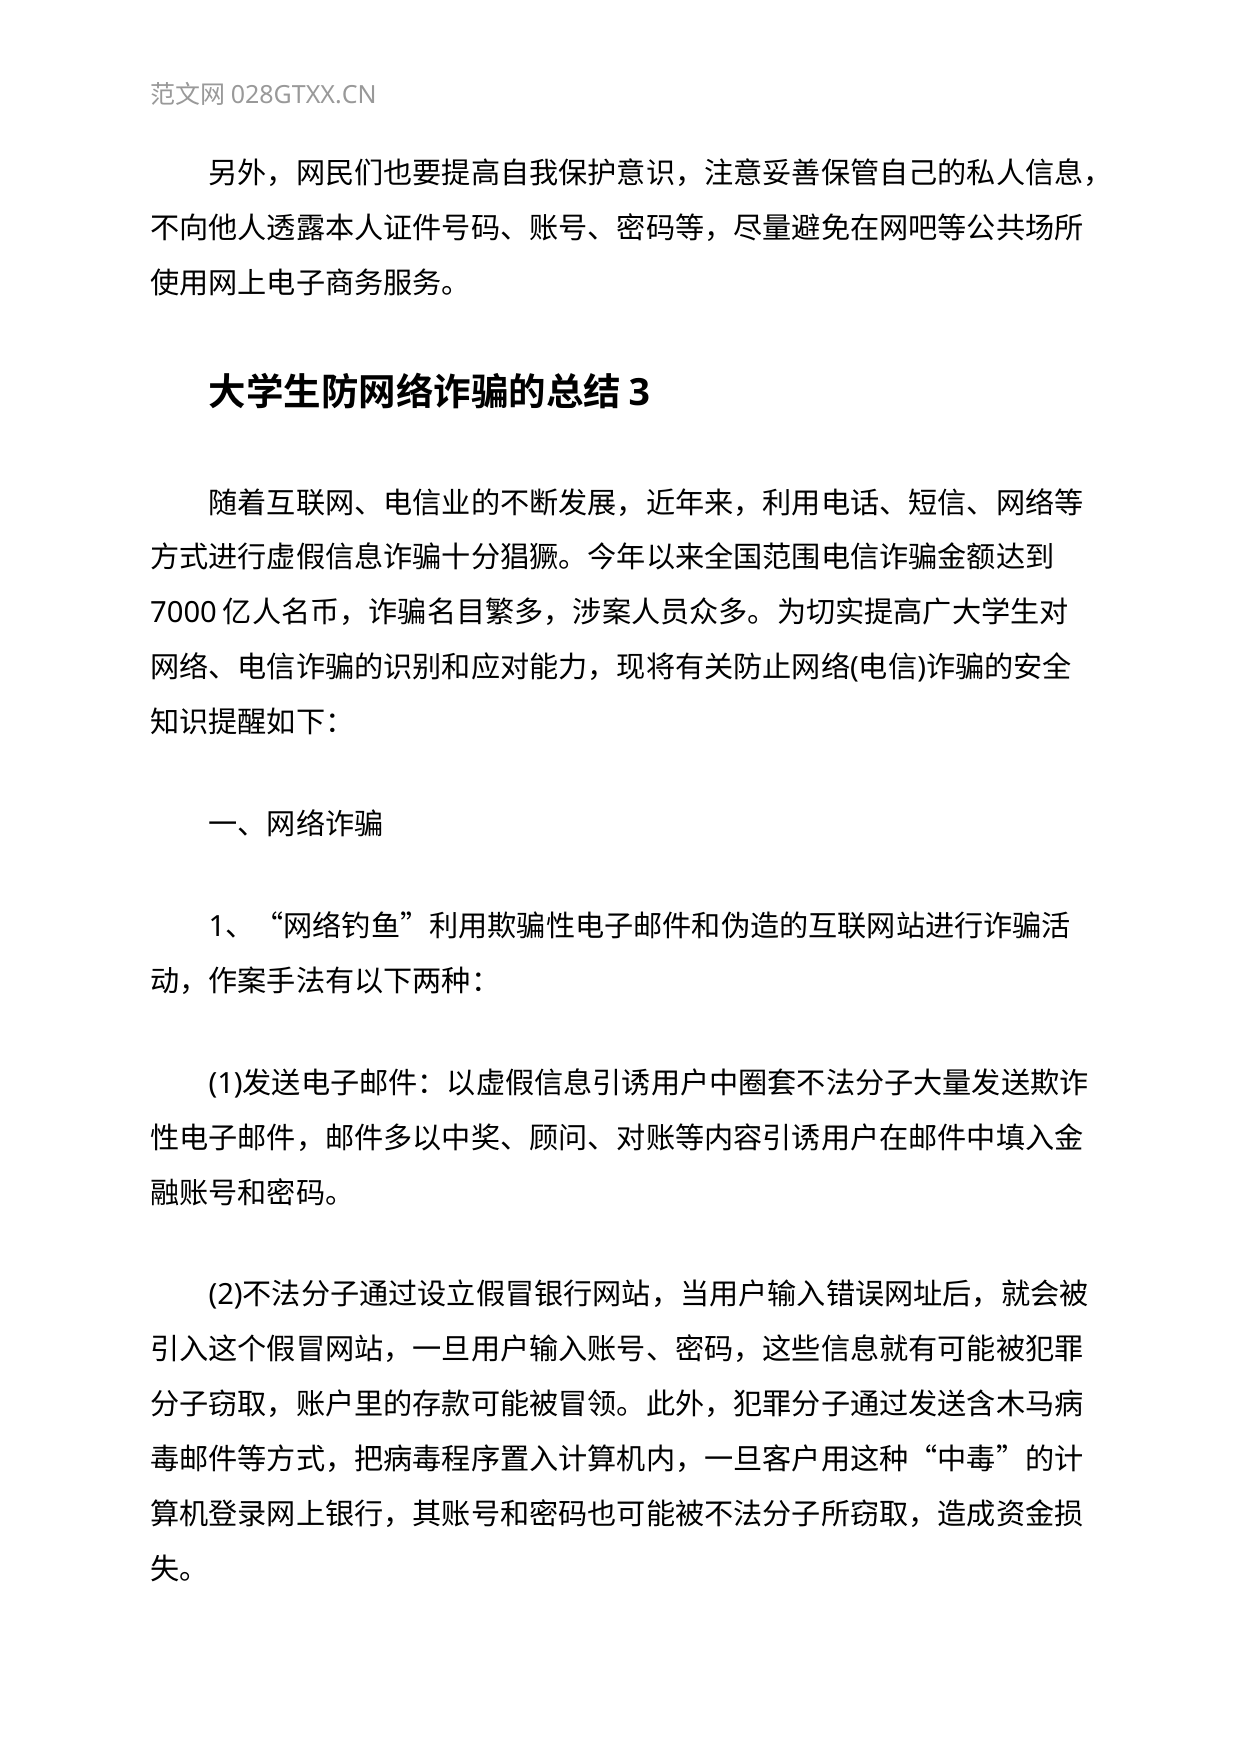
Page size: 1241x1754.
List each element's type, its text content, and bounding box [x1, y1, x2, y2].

text (2)不法分子通过设立假冒银行网站，当用户输入错误网址后，就会被引入这个假冒网站，一旦用户输入账号、密码，这些信息就有可能被犯罪分子窃取，账户里的存款可能被冒领。此外，犯罪分子通过发送含木马病毒邮件等方式，把病毒程序置入计算机内，一旦客户用这种“中毒”的计算机登录网上银行，其账号和密码也可能被不法分子所窃取，造成资金损失。 [150, 1271, 1090, 1588]
text 一、网络诈骗 [150, 801, 1090, 843]
text (1)发送电子邮件：以虚假信息引诱用户中圈套不法分子大量发送欺诈性电子邮件，邮件多以中奖、顾问、对账等内容引诱用户在邮件中填入金融账号和密码。 [150, 1059, 1090, 1211]
text 随着互联网、电信业的不断发展，近年来，利用电话、短信、网络等方式进行虚假信息诈骗十分猖獗。今年以来全国范围电信诈骗金额达到7000亿人名币，诈骗名目繁多，涉案人员众多。为切实提高广大学生对网络、电信诈骗的识别和应对能力，现将有关防止网络(电信)诈骗的安全知识提醒如下： [150, 479, 1090, 741]
text 另外，网民们也要提高自我保护意识，注意妥善保管自己的私人信息，不向他人透露本人证件号码、账号、密码等，尽量避免在网吧等公共场所使用网上电子商务服务。 [150, 150, 1090, 302]
text 1、“网络钓鱼”利用欺骗性电子邮件和伪造的互联网站进行诈骗活动，作案手法有以下两种： [150, 902, 1090, 1000]
text 大学生防网络诈骗的总结3 [150, 362, 1090, 416]
